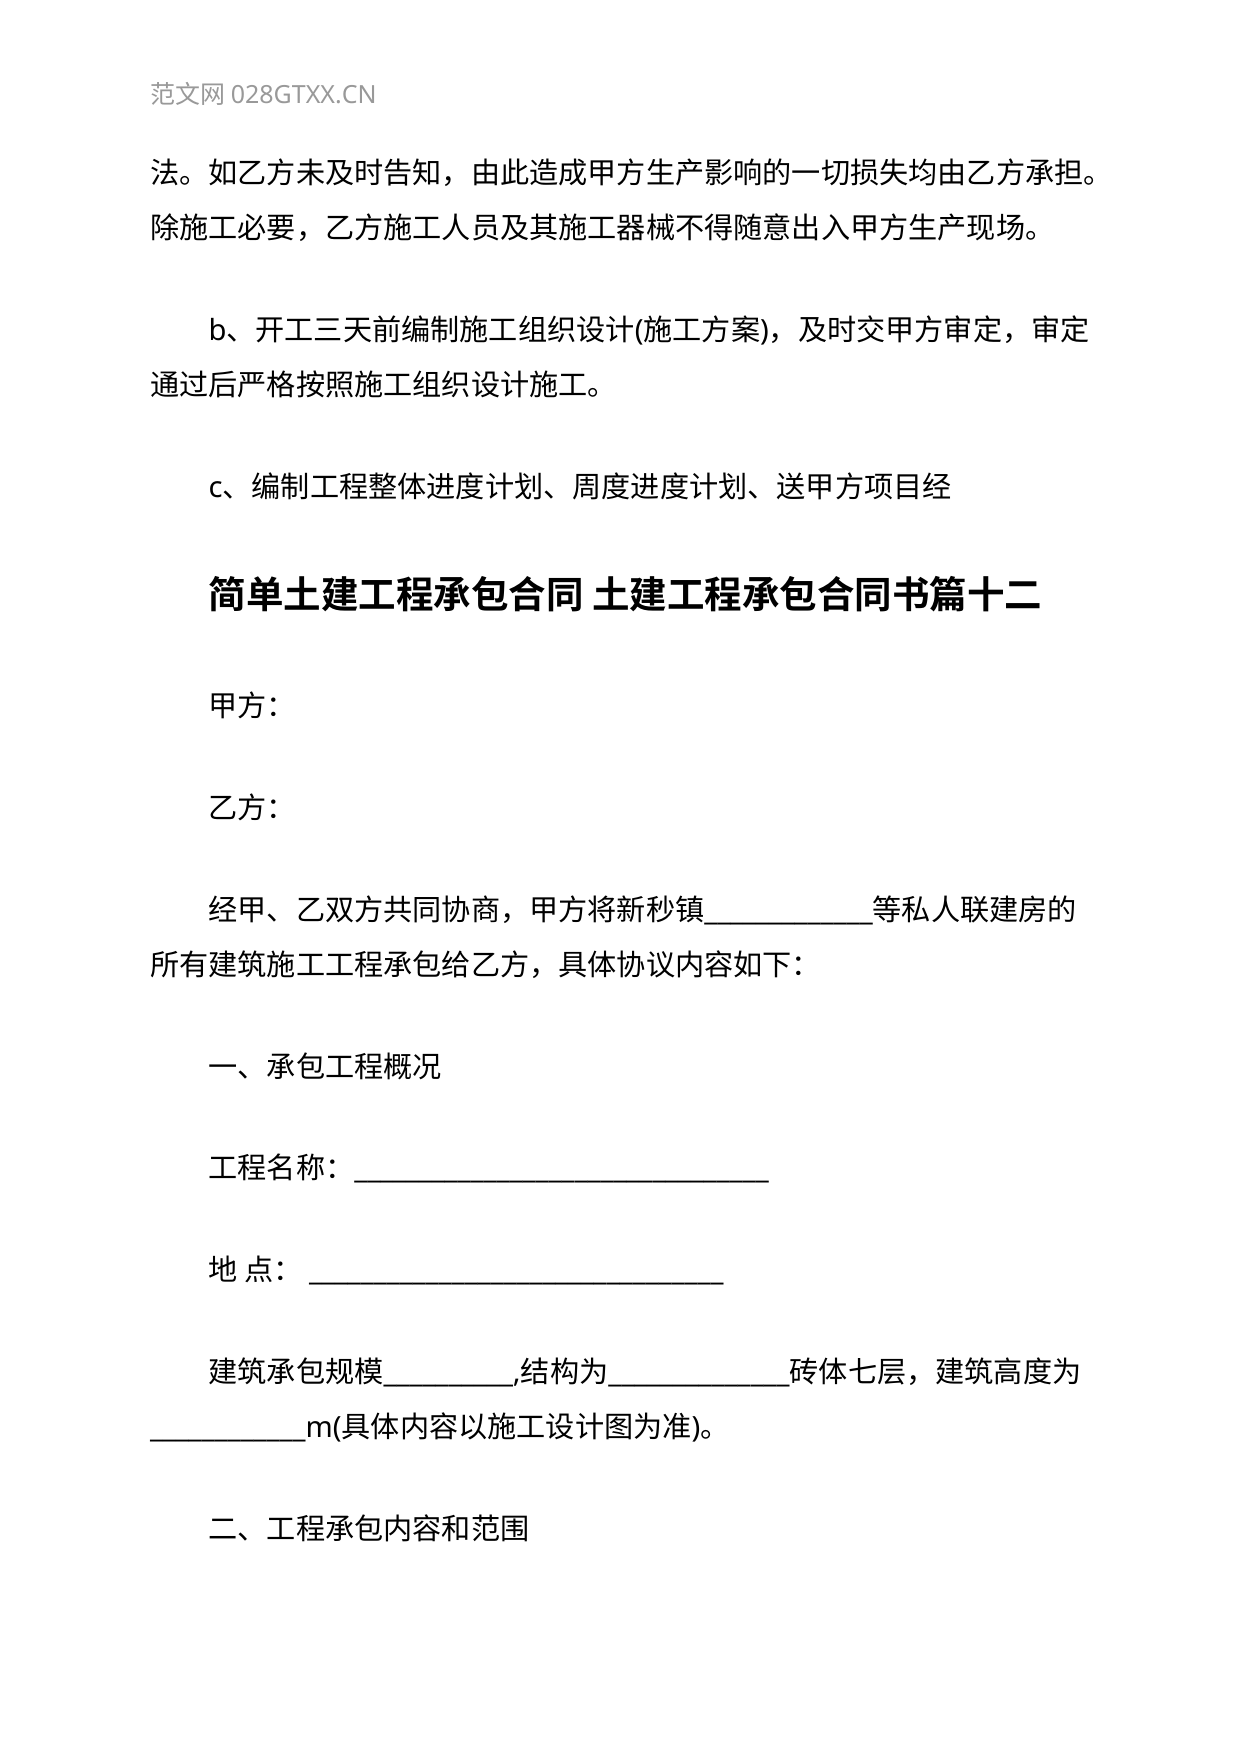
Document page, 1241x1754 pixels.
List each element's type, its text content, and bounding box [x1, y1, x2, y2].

text 甲方： [150, 683, 1090, 725]
text 工程名称：________________________________ [150, 1145, 1090, 1187]
text 简单土建工程承包合同 土建工程承包合同书篇十二 [150, 565, 1090, 620]
text 乙方： [150, 784, 1090, 827]
text 建筑承包规模__________,结构为______________砖体七层，建筑高度为____________m(具体内容以施工设计图为准)。 [150, 1349, 1090, 1446]
text b、开工三天前编制施工组织设计(施工方案)，及时交甲方审定，审定通过后严格按照施工组织设计施工。 [150, 307, 1090, 404]
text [150, 150, 1090, 247]
text 一、承包工程概况 [150, 1043, 1090, 1085]
text 二、工程承包内容和范围 [150, 1506, 1090, 1548]
text c、编制工程整体进度计划、周度进度计划、送甲方项目经 [150, 463, 1090, 506]
text 地 点： ________________________________ [150, 1247, 1090, 1289]
text 经甲、乙双方共同协商，甲方将新秒镇_____________等私人联建房的所有建筑施工工程承包给乙方，具体协议内容如下： [150, 886, 1090, 984]
